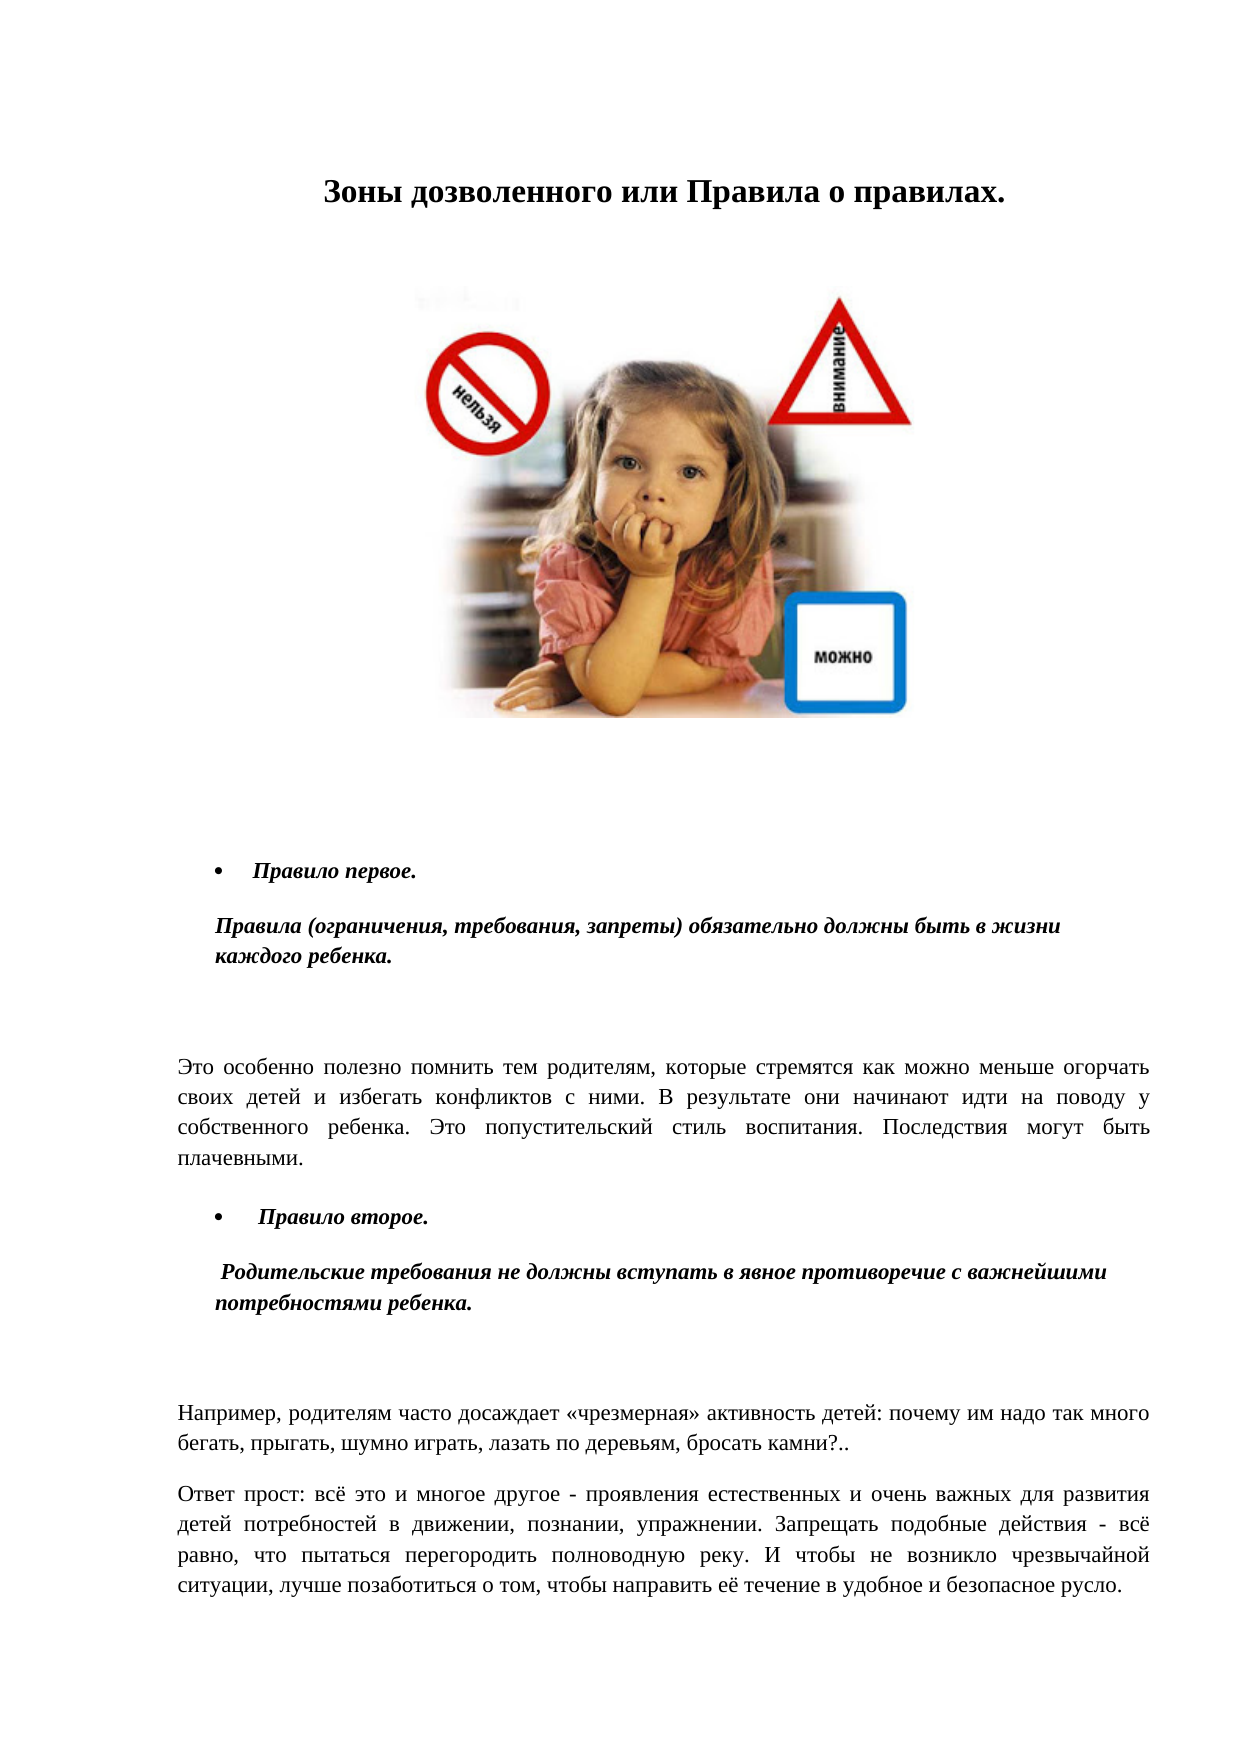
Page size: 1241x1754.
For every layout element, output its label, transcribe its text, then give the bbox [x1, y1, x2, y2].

text Родительские требования не должны вступать в явное противоречие с важнейшими потребностями ребенка. [215, 1258, 1152, 1315]
picture [414, 286, 915, 718]
list Правило второе. [215, 1203, 1152, 1229]
text Правила (ограничения, требования, запреты) обязательно должны быть в жизни каждого ребенка. [215, 912, 1152, 969]
text Ответ прост: всё это и многое другое - проявления естественных и очень важных для развития детей потребностей в движении, познании, упражнении. Запрещать подобные действия - всё равно, что пытаться перегородить полноводную реку. И чтобы не возникло чрезвычайной ситуации, лучше позаботиться о том, чтобы направить её течение в удобное и безопасное русло. [177, 1480, 1152, 1597]
list Правило первое. [215, 857, 1152, 883]
text Например, родителям часто досаждает «чрезмерная» активность детей: почему им надо так много бегать, прыгать, шумно играть, лазать по деревьям, бросать камни?.. [177, 1399, 1152, 1456]
subtitle Зоны дозволенного или Правила о правилах. [177, 171, 1152, 209]
text Это особенно полезно помнить тем родителям, которые стремятся как можно меньше огорчать своих детей и избегать конфликтов с ними. В результате они начинают идти на поводу у собственного ребенка. Это попустительский стиль воспитания. Последствия могут быть плачевными. [177, 1053, 1152, 1170]
